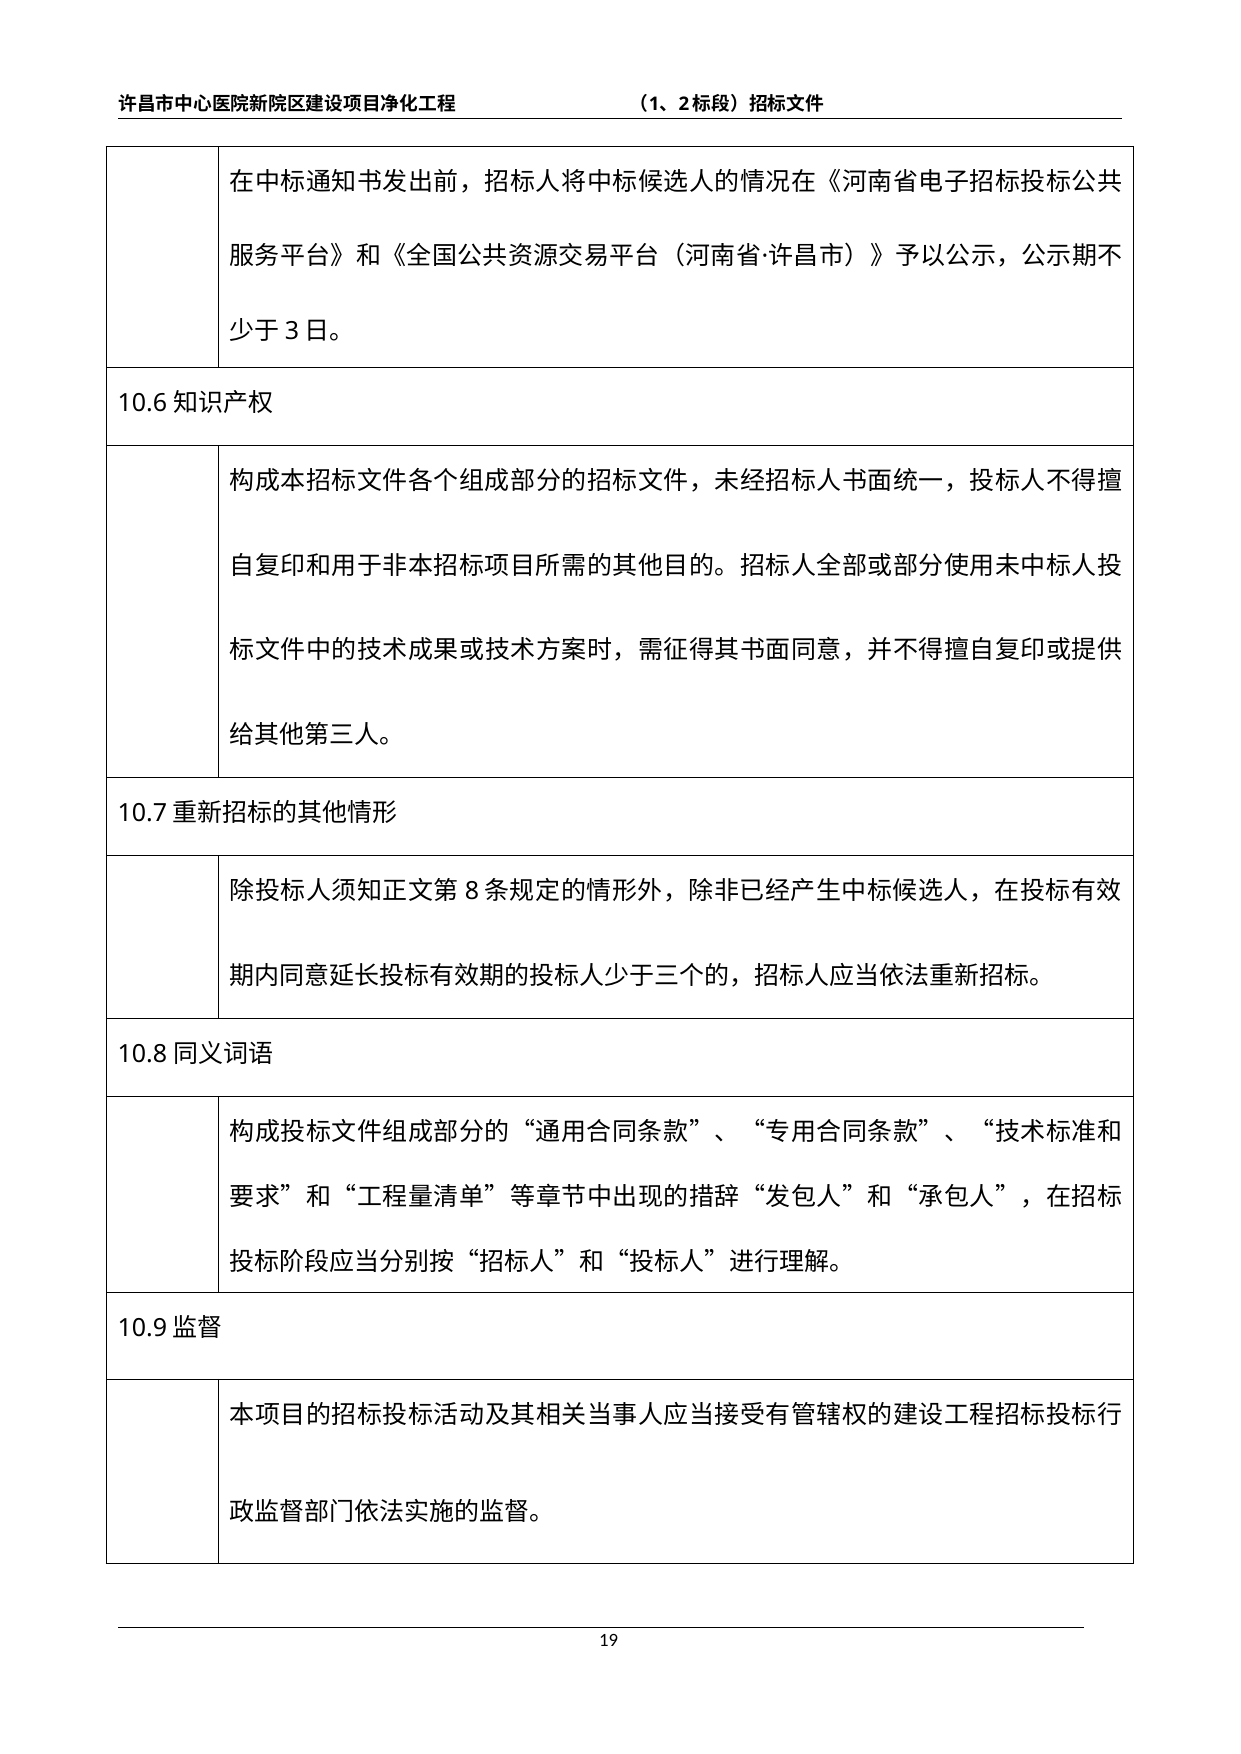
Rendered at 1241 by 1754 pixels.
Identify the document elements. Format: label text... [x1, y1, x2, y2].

table_cell 构成本招标文件各个组成部分的招标文件，未经招标人书面统一，投标人不得擅自复印和用于非本招标项目所需的其他目的。招标人全部或部分使用未中标人投标文件中的技术成果或技术方案时，需征得其书面同意，并不得擅自复印或提供给其他第三人。 [219, 446, 1133, 777]
table_cell [107, 856, 218, 1018]
table_cell 10.9监督 [107, 1293, 1133, 1379]
table_cell [107, 147, 218, 367]
table_cell 10.8 同义词语 [107, 1019, 1133, 1096]
table_cell 构成投标文件组成部分的“通用合同条款”、“专用合同条款”、“技术标准和要求”和“工程量清单”等章节中出现的措辞“发包人”和“承包人”，在招标投标阶段应当分别按“招标人”和“投标人”进行理解。 [219, 1097, 1133, 1292]
table_cell [107, 446, 218, 777]
table_cell [107, 1380, 218, 1562]
table_cell 除投标人须知正文第8条规定的情形外，除非已经产生中标候选人，在投标有效期内同意延长投标有效期的投标人少于三个的，招标人应当依法重新招标。 [219, 856, 1133, 1018]
table_cell 本项目的招标投标活动及其相关当事人应当接受有管辖权的建设工程招标投标行政监督部门依法实施的监督。 [219, 1380, 1133, 1562]
table_cell 10.6 知识产权 [107, 368, 1133, 445]
table_cell [107, 1097, 218, 1292]
table_cell 10.7重新招标的其他情形 [107, 778, 1133, 855]
table_cell 在中标通知书发出前，招标人将中标候选人的情况在《河南省电子招标投标公共服务平台》和《全国公共资源交易平台（河南省·许昌市）》予以公示，公示期不少于3日。 [219, 147, 1133, 367]
